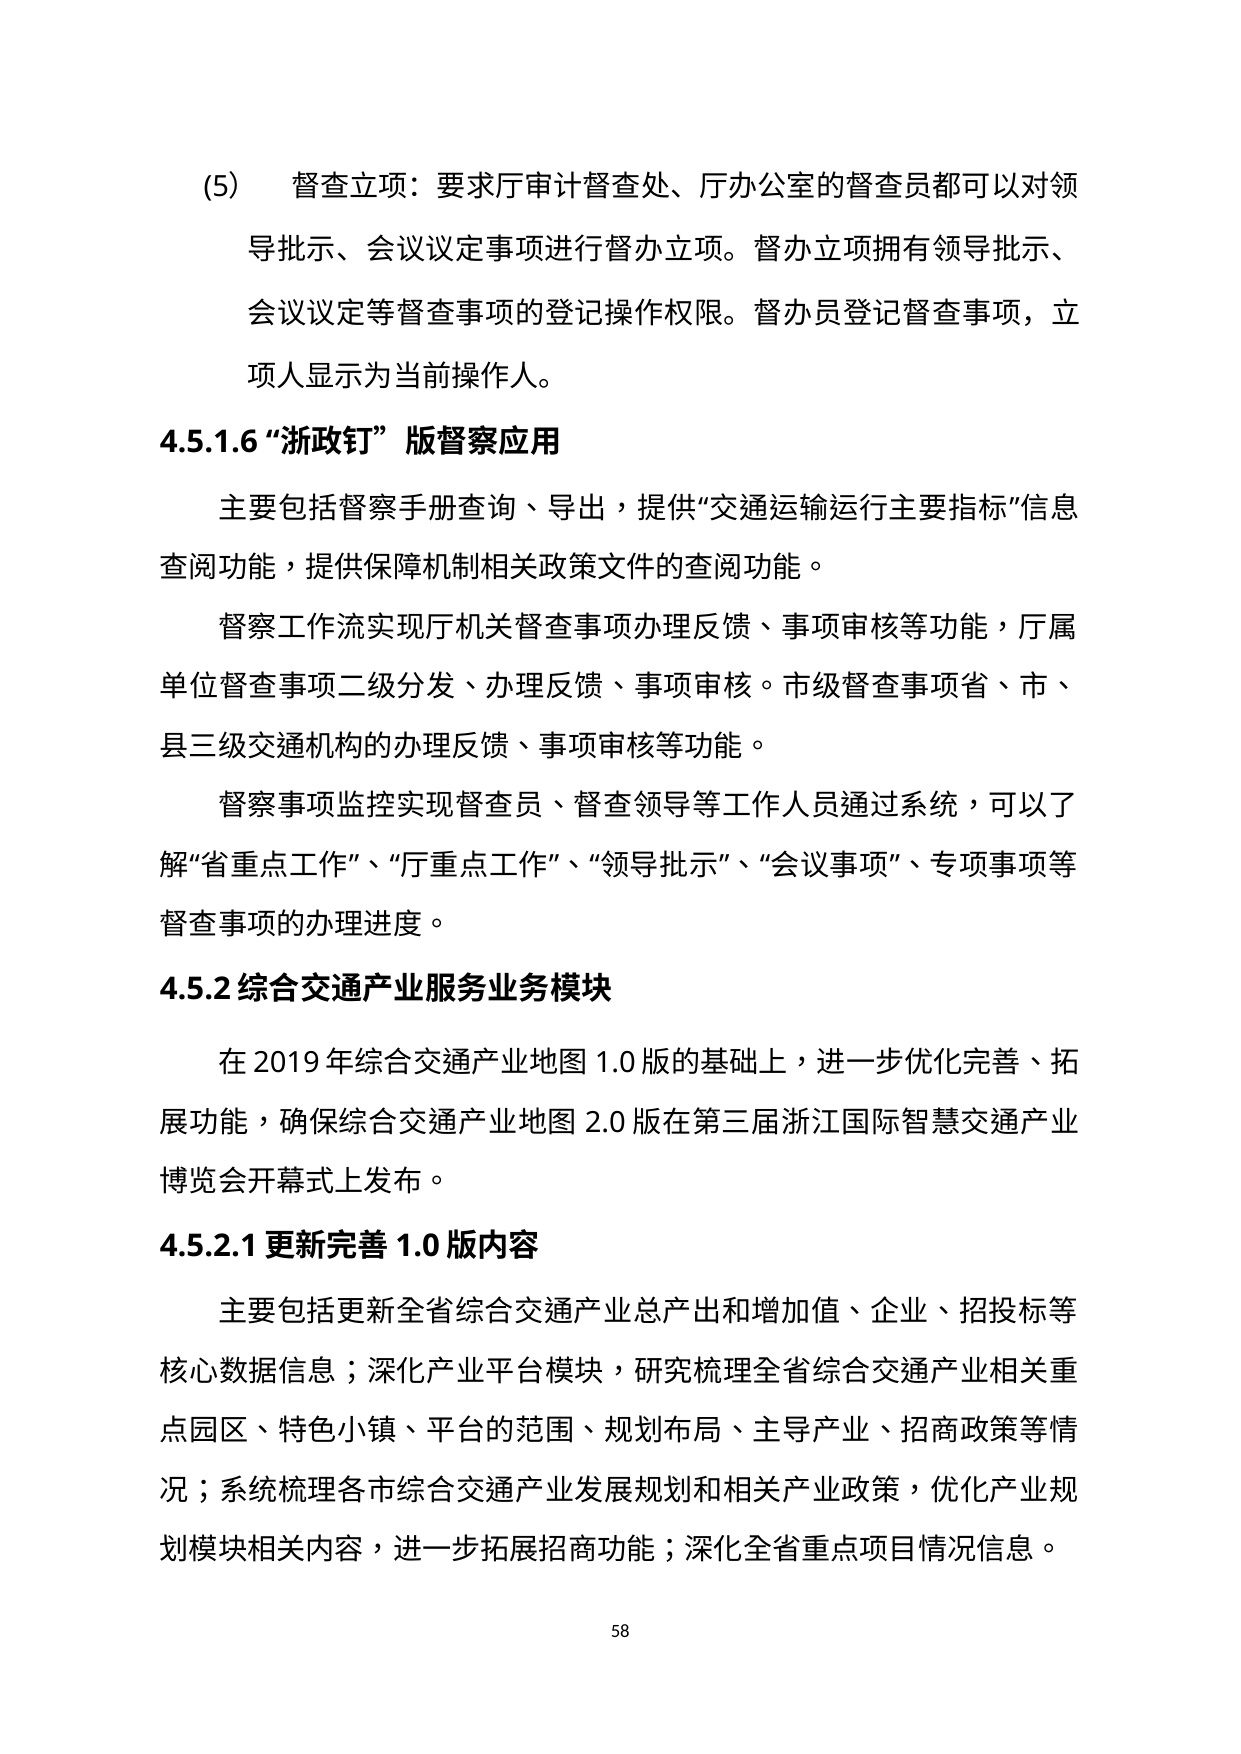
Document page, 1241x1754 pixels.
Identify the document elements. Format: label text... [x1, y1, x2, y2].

text 督察工作流实现厅机关督查事项办理反馈、事项审核等功能，厅属单位督查事项二级分发、办理反馈、事项审核。市级督查事项省、市、县三级交通机构的办理反馈、事项审核等功能。 [159, 606, 1081, 764]
subtitle 4.5.2.1更新完善1.0版内容 [159, 1220, 1081, 1265]
list 督查立项：要求厅审计督查处、厅办公室的督查员都可以对领导批示、会议议定事项进行督办立项。督办立项拥有领导批示、会议议定等督查事项的登记操作权限。督办员登记督查事项，立项人显示为当前操作人。 [203, 162, 1081, 395]
subtitle 4.5.2综合交通产业服务业务模块 [159, 963, 1081, 1008]
text 主要包括督察手册查询、导出，提供“交通运输运行主要指标”信息查阅功能，提供保障机制相关政策文件的查阅功能。 [159, 487, 1081, 586]
text 督察事项监控实现督查员、督查领导等工作人员通过系统，可以了解“省重点工作”、“厅重点工作”、“领导批示”、“会议事项”、专项事项等督查事项的办理进度。 [159, 784, 1081, 943]
subtitle 4.5.1.6 “浙政钉”版督察应用 [159, 416, 1081, 462]
text 主要包括更新全省综合交通产业总产出和增加值、企业、招投标等核心数据信息；深化产业平台模块，研究梳理全省综合交通产业相关重点园区、特色小镇、平台的范围、规划布局、主导产业、招商政策等情况；系统梳理各市综合交通产业发展规划和相关产业政策，优化产业规划模块相关内容，进一步拓展招商功能；深化全省重点项目情况信息。 [159, 1291, 1081, 1568]
text 在2019年综合交通产业地图1.0版的基础上，进一步优化完善、拓展功能，确保综合交通产业地图2.0版在第三届浙江国际智慧交通产业博览会开幕式上发布。 [159, 1041, 1081, 1200]
